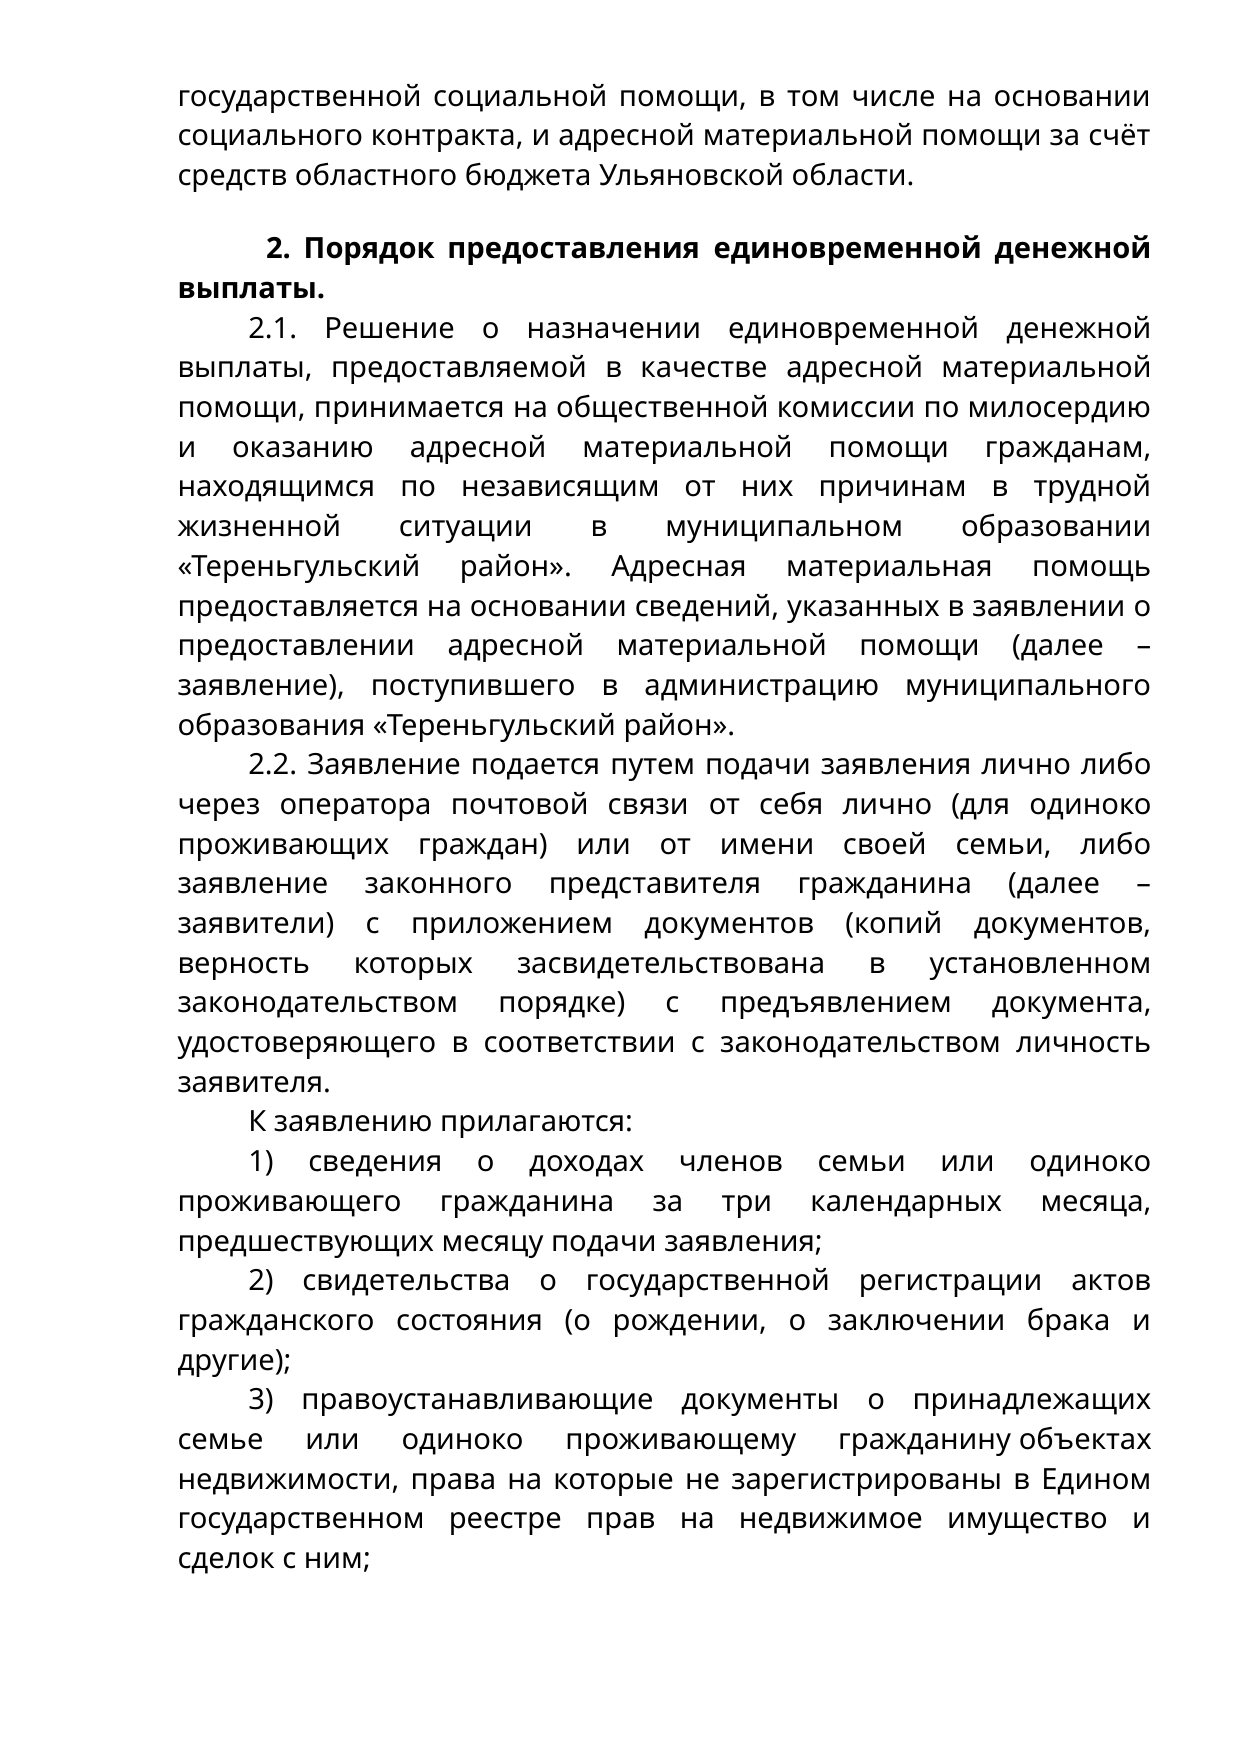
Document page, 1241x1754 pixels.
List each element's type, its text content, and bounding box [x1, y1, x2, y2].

text 3) правоустанавливающие документы о принадлежащих семье или одиноко проживающему гражданину объектах недвижимости, права на которые не зарегистрированы в Едином государственном реестре прав на недвижимое имущество и сделок с ним; [177, 1378, 1152, 1577]
text 2.1. Решение о назначении единовременной денежной выплаты, предоставляемой в качестве адресной материальной помощи, принимается на общественной комиссии по милосердию и оказанию адресной материальной помощи гражданам, находящимся по независящим от них причинам в трудной жизненной ситуации в муниципальном образовании «Тереньгульский район». Адресная материальная помощь предоставляется на основании сведений, указанных в заявлении о предоставлении адресной материальной помощи (далее – заявление), поступившего в администрацию муниципального образования «Тереньгульский район». [177, 307, 1152, 743]
text 1) сведения о доходах членов семьи или одиноко проживающего гражданина за три календарных месяца, предшествующих месяцу подачи заявления; [177, 1140, 1152, 1259]
text К заявлению прилагаются: [177, 1101, 1152, 1140]
text 2.2. Заявление подается путем подачи заявления лично либо через оператора почтовой связи от себя лично (для одиноко проживающих граждан) или от имени своей семьи, либо заявление законного представителя гражданина (далее – заявители) с приложением документов (копий документов, верность которых засвидетельствована в установленном законодательством порядке) с предъявлением документа, удостоверяющего в соответствии с законодательством личность заявителя. [177, 743, 1152, 1101]
text 2. Порядок предоставления единовременной денежной выплаты. [177, 228, 1152, 307]
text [177, 75, 1152, 194]
text 2) свидетельства о государственной регистрации актов гражданского состояния (о рождении, о заключении брака и другие); [177, 1259, 1152, 1378]
